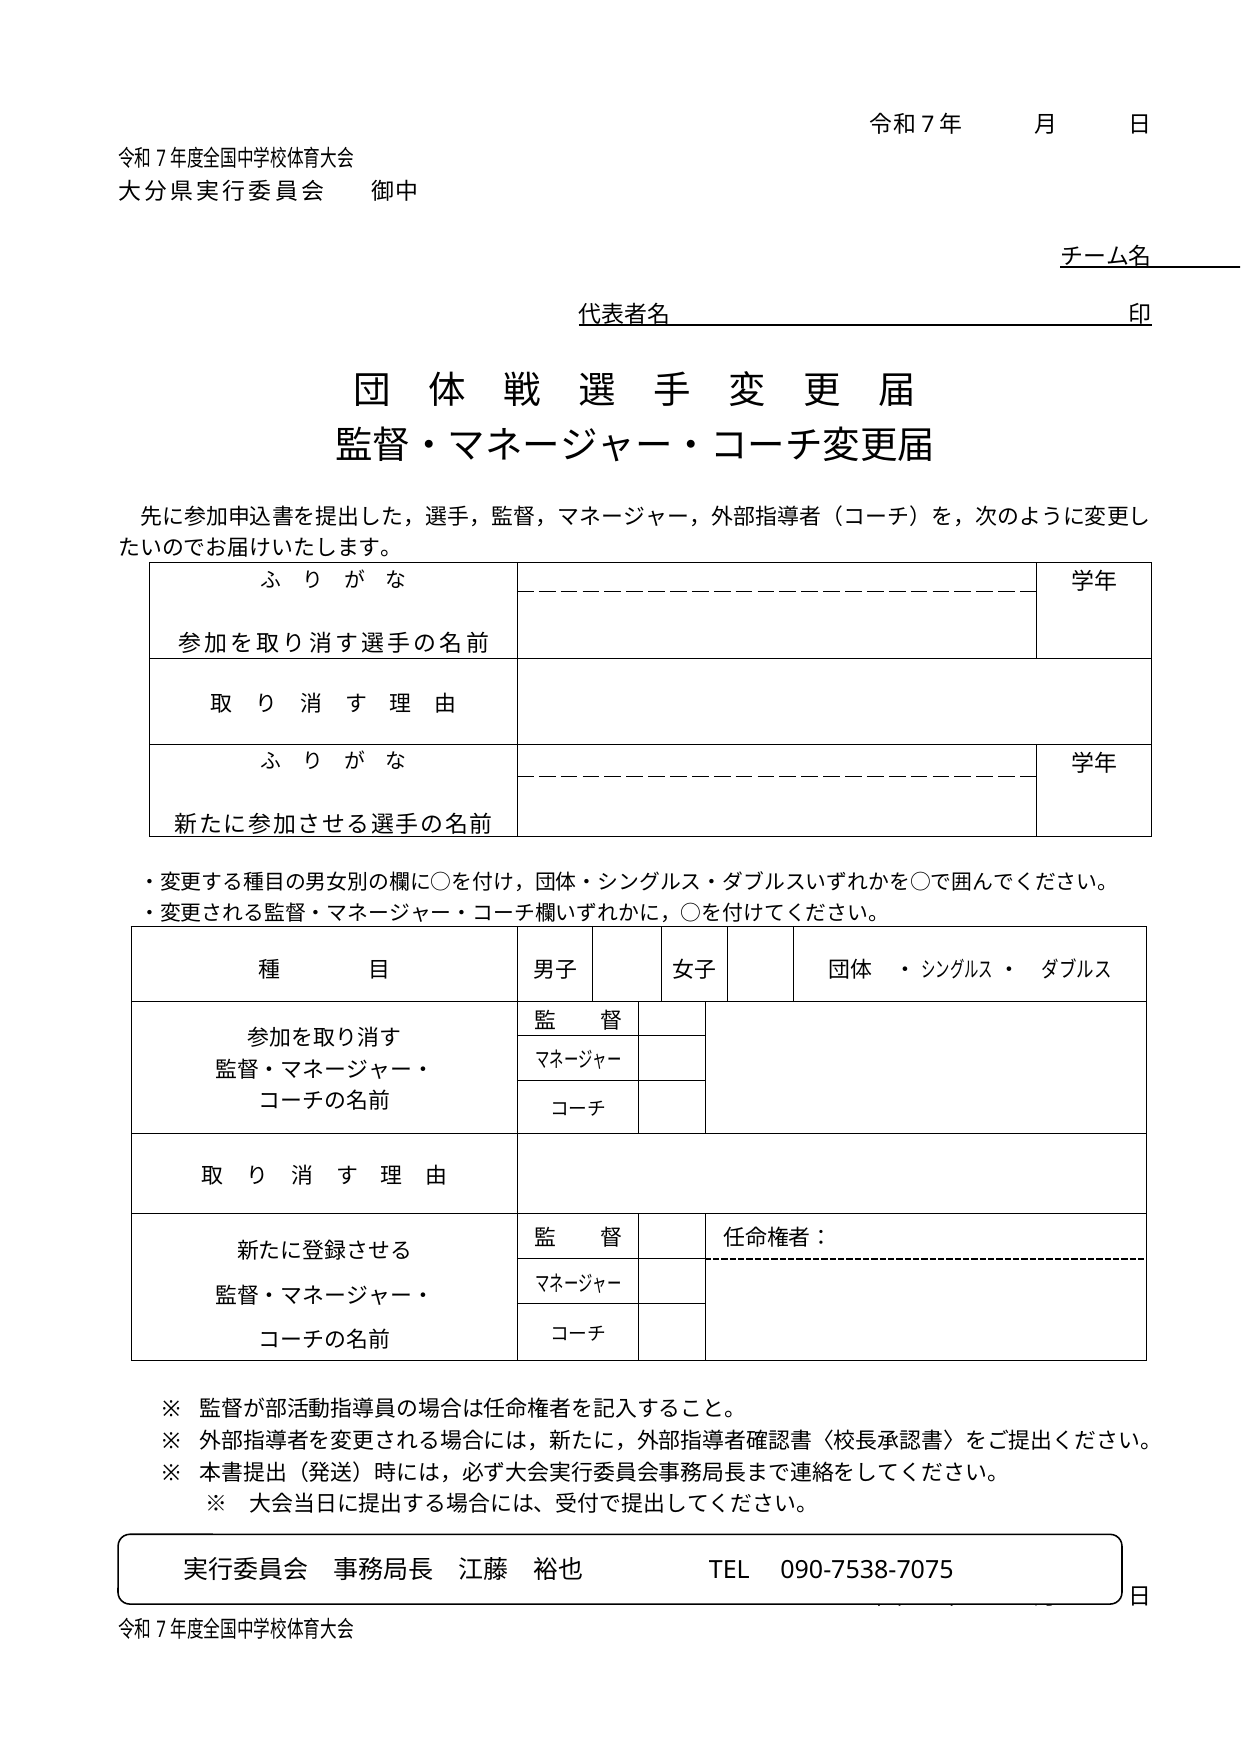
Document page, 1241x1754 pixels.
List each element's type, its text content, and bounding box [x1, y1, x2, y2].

table_header ふ り が な 参加を取り消す選手の名前 [150, 563, 517, 658]
list 本書提出（発送）時には，必ず大会実行委員会事務局長まで連絡をしてください。 [162, 1455, 1152, 1486]
list 外部指導者を変更される場合には，新たに，外部指導者確認書〈校長承認書〉をご提出ください。 [162, 1423, 1152, 1455]
text 令和7年 月 日 [118, 1578, 1152, 1611]
text 団 体 戦 選 手 変 更 届 [118, 360, 1152, 415]
text 大分県実行委員会 御中 [118, 173, 1152, 206]
text 令和7年度全国中学校体育大会 [118, 1611, 1152, 1644]
table_cell コーチ [518, 1304, 638, 1360]
table_cell [639, 1259, 705, 1303]
text 先に参加申込書を提出した，選手，監督，マネージャー，外部指導者（コーチ）を，次のように変更したいのでお届けいたします。 [118, 499, 1152, 562]
table_cell 参加を取り消す 監督・マネージャー・ コーチの名前 [132, 1002, 517, 1133]
table_cell [639, 1304, 705, 1360]
table_cell 監 督 [518, 1214, 638, 1258]
table_header 学年 [1037, 563, 1151, 658]
table_cell 取り消す理由 [132, 1134, 517, 1213]
table_cell [706, 1258, 1146, 1360]
table_cell [639, 1002, 705, 1035]
table_cell マネージャー [518, 1036, 638, 1080]
table_header [518, 563, 1036, 591]
table_cell [706, 1002, 1146, 1133]
text 令和7年度全国中学校体育大会 [118, 140, 1152, 173]
text 監督・マネージャー・コーチ変更届 [118, 415, 1152, 469]
table_cell マネージャー [518, 1259, 638, 1303]
text 令和7年 月 日 [118, 106, 1152, 140]
text ※ 大会当日に提出する場合には、受付で提出してください。 [118, 1486, 1152, 1518]
table_cell [518, 591, 1036, 658]
table_header 女子 [662, 927, 727, 1001]
table_cell 監 督 [518, 1002, 638, 1035]
table_cell [518, 745, 1036, 776]
table_cell コーチ [518, 1081, 638, 1133]
table_cell [518, 659, 1151, 744]
table_cell 取り消す理由 [150, 659, 517, 744]
table_cell [639, 1036, 705, 1080]
table_cell [518, 1134, 1146, 1213]
table_cell 学年 [1037, 745, 1151, 836]
table_header 団体 ・ シングルス ・ ダブルス [794, 927, 1146, 1001]
text ・変更する種目の男女別の欄に○を付け，団体・シングルス・ダブルスいずれかを○で囲んでください。 [118, 866, 1152, 896]
table_cell 任命権者： [706, 1214, 1146, 1258]
table_cell [639, 1214, 705, 1258]
table_header 種 目 [132, 927, 517, 1001]
text チーム名 [118, 237, 1152, 271]
table_cell 新たに登録させる 監督・マネージャー・ コーチの名前 [132, 1214, 517, 1360]
table_cell ふ り が な 新たに参加させる選手の名前 [150, 745, 517, 836]
table_header 男子 [518, 927, 592, 1001]
table_cell [518, 776, 1036, 836]
table_cell [639, 1081, 705, 1133]
text ・変更される監督・マネージャー・コーチ欄いずれかに，○を付けてください。 [118, 896, 1152, 926]
table_header [728, 927, 793, 1001]
list 監督が部活動指導員の場合は任命権者を記入すること。 [162, 1391, 1152, 1423]
text 代表者名 印 [118, 296, 1152, 329]
table_header [593, 927, 661, 1001]
